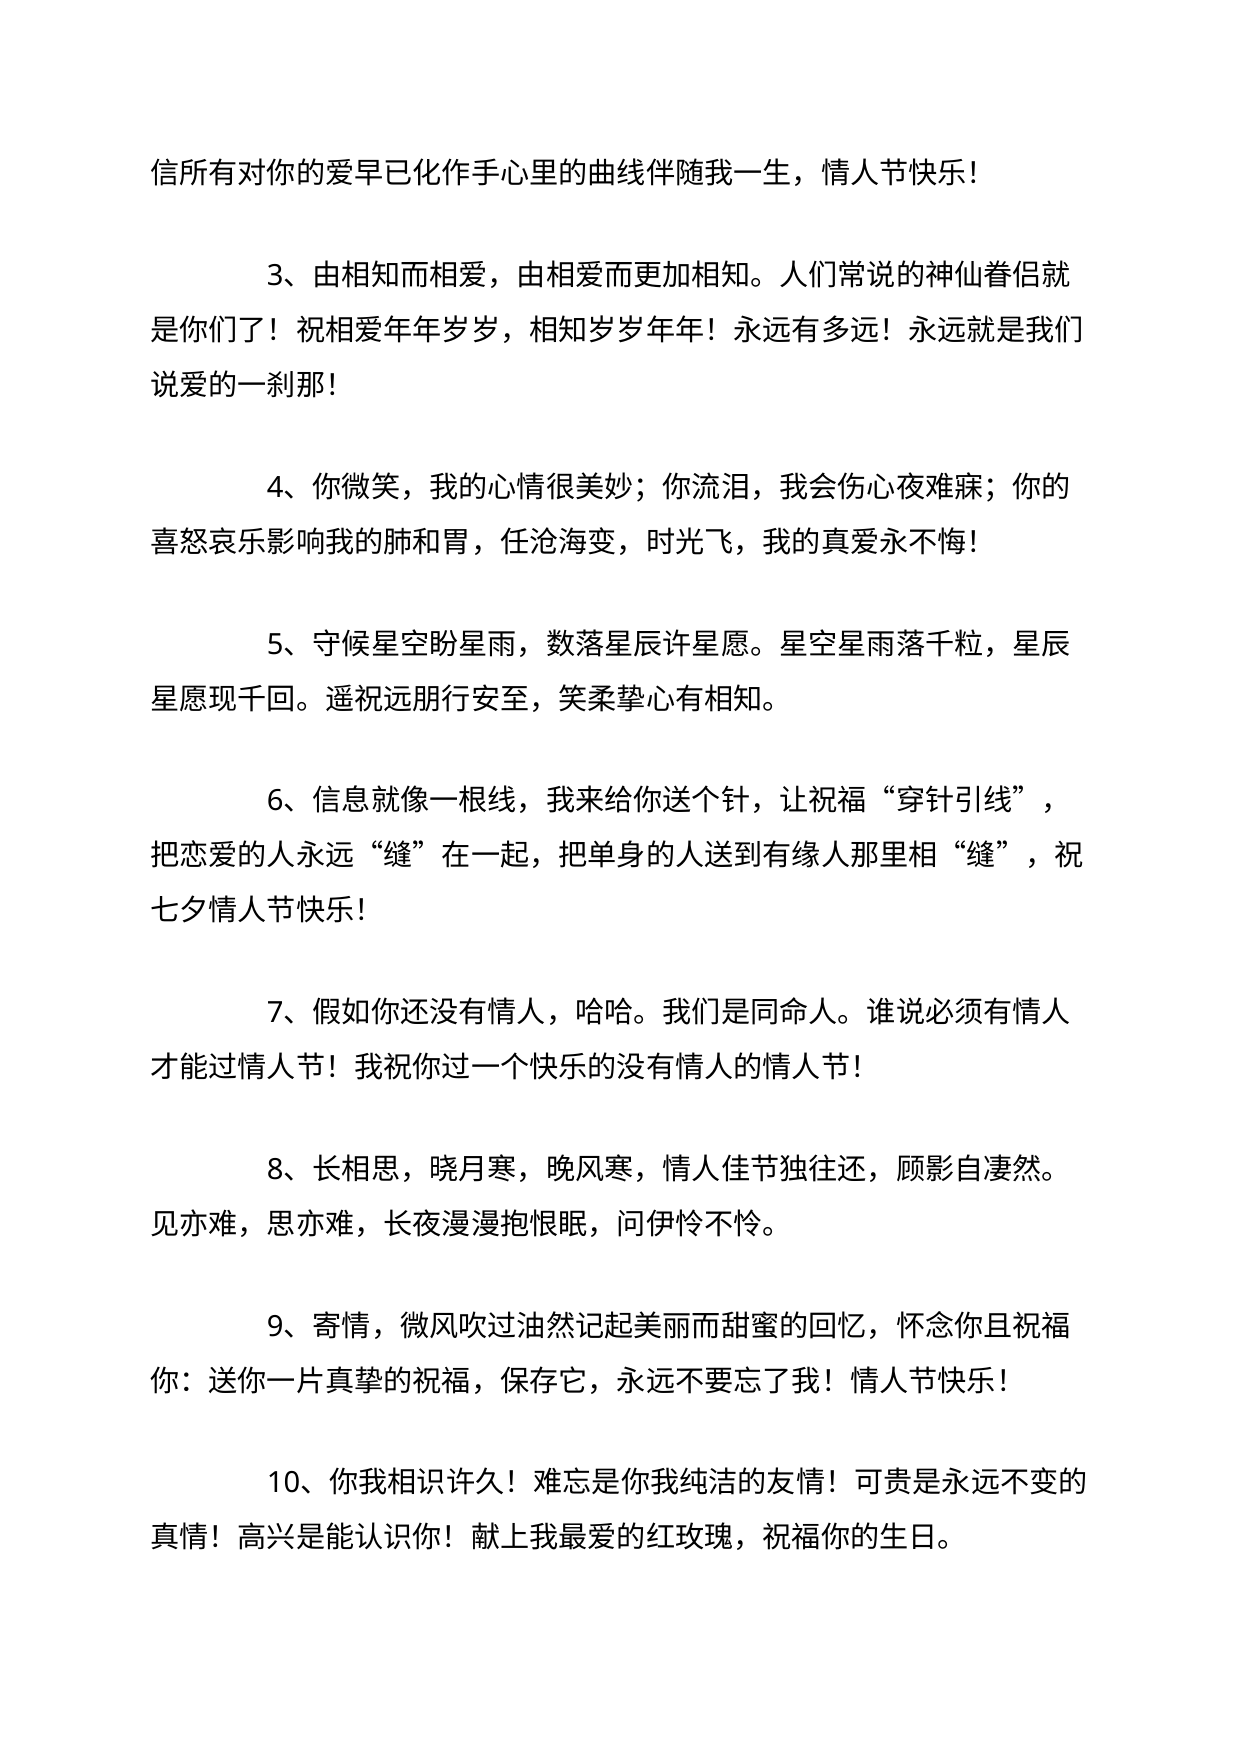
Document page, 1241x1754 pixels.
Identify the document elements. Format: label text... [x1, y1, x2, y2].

text 8、长相思，晓月寒，晚风寒，情人佳节独往还，顾影自凄然。见亦难，思亦难，长夜漫漫抱恨眠，问伊怜不怜。 [150, 1145, 1090, 1243]
text 4、你微笑，我的心情很美妙；你流泪，我会伤心夜难寐；你的喜怒哀乐影响我的肺和胃，任沧海变，时光飞，我的真爱永不悔！ [150, 463, 1090, 561]
text 7、假如你还没有情人，哈哈。我们是同命人。谁说必须有情人才能过情人节！我祝你过一个快乐的没有情人的情人节！ [150, 989, 1090, 1086]
text 5、守候星空盼星雨，数落星辰许星愿。星空星雨落千粒，星辰星愿现千回。遥祝远朋行安至，笑柔挚心有相知。 [150, 620, 1090, 717]
text 6、信息就像一根线，我来给你送个针，让祝福“穿针引线”，把恋爱的人永远“缝”在一起，把单身的人送到有缘人那里相“缝”，祝七夕情人节快乐！ [150, 777, 1090, 929]
text 9、寄情，微风吹过油然记起美丽而甜蜜的回忆，怀念你且祝福你：送你一片真挚的祝福，保存它，永远不要忘了我！情人节快乐！ [150, 1302, 1090, 1399]
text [150, 150, 1090, 192]
text 10、你我相识许久！难忘是你我纯洁的友情！可贵是永远不变的真情！高兴是能认识你！献上我最爱的红玫瑰，祝福你的生日。 [150, 1459, 1090, 1556]
text 3、由相知而相爱，由相爱而更加相知。人们常说的神仙眷侣就是你们了！祝相爱年年岁岁，相知岁岁年年！永远有多远！永远就是我们说爱的一刹那！ [150, 252, 1090, 404]
